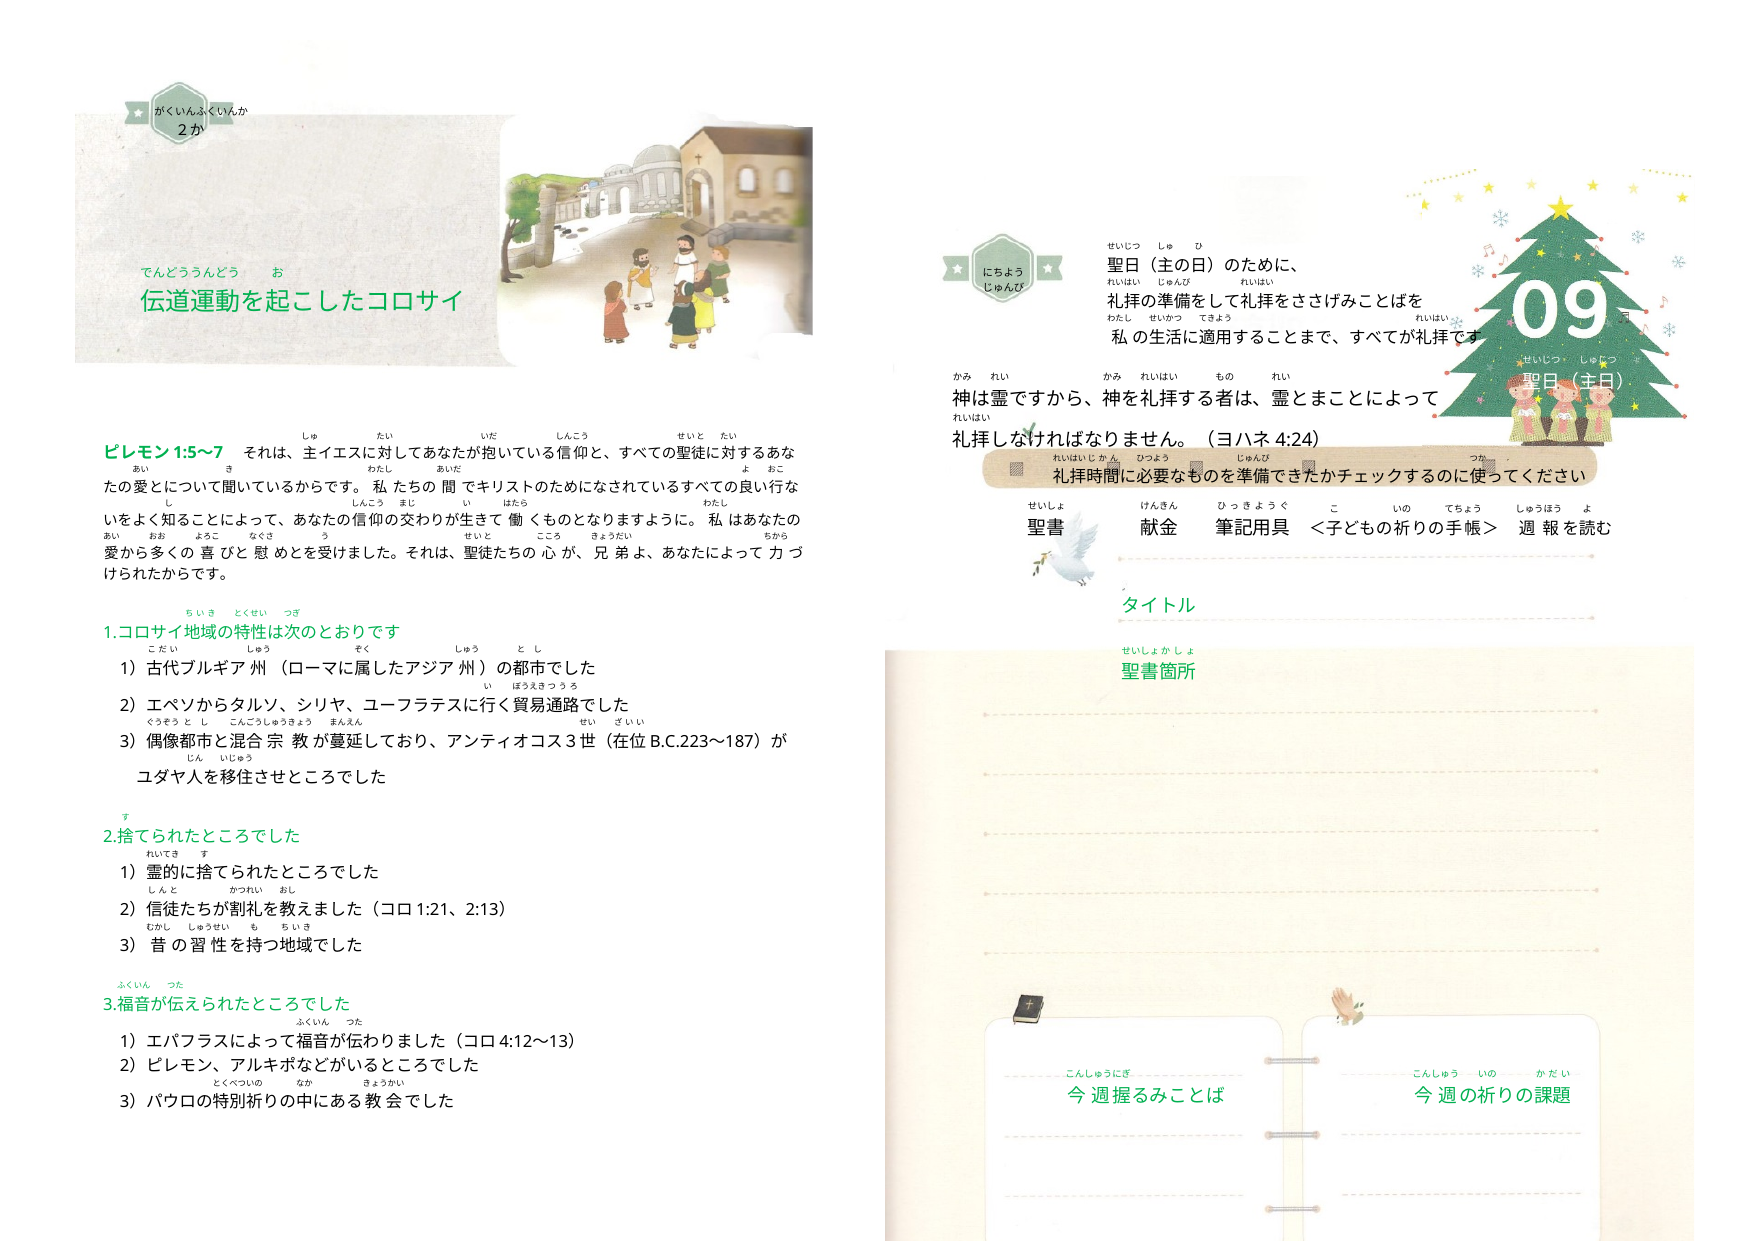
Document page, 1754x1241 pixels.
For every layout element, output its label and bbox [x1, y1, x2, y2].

picture [75, 40, 813, 402]
picture [885, 169, 1695, 1241]
